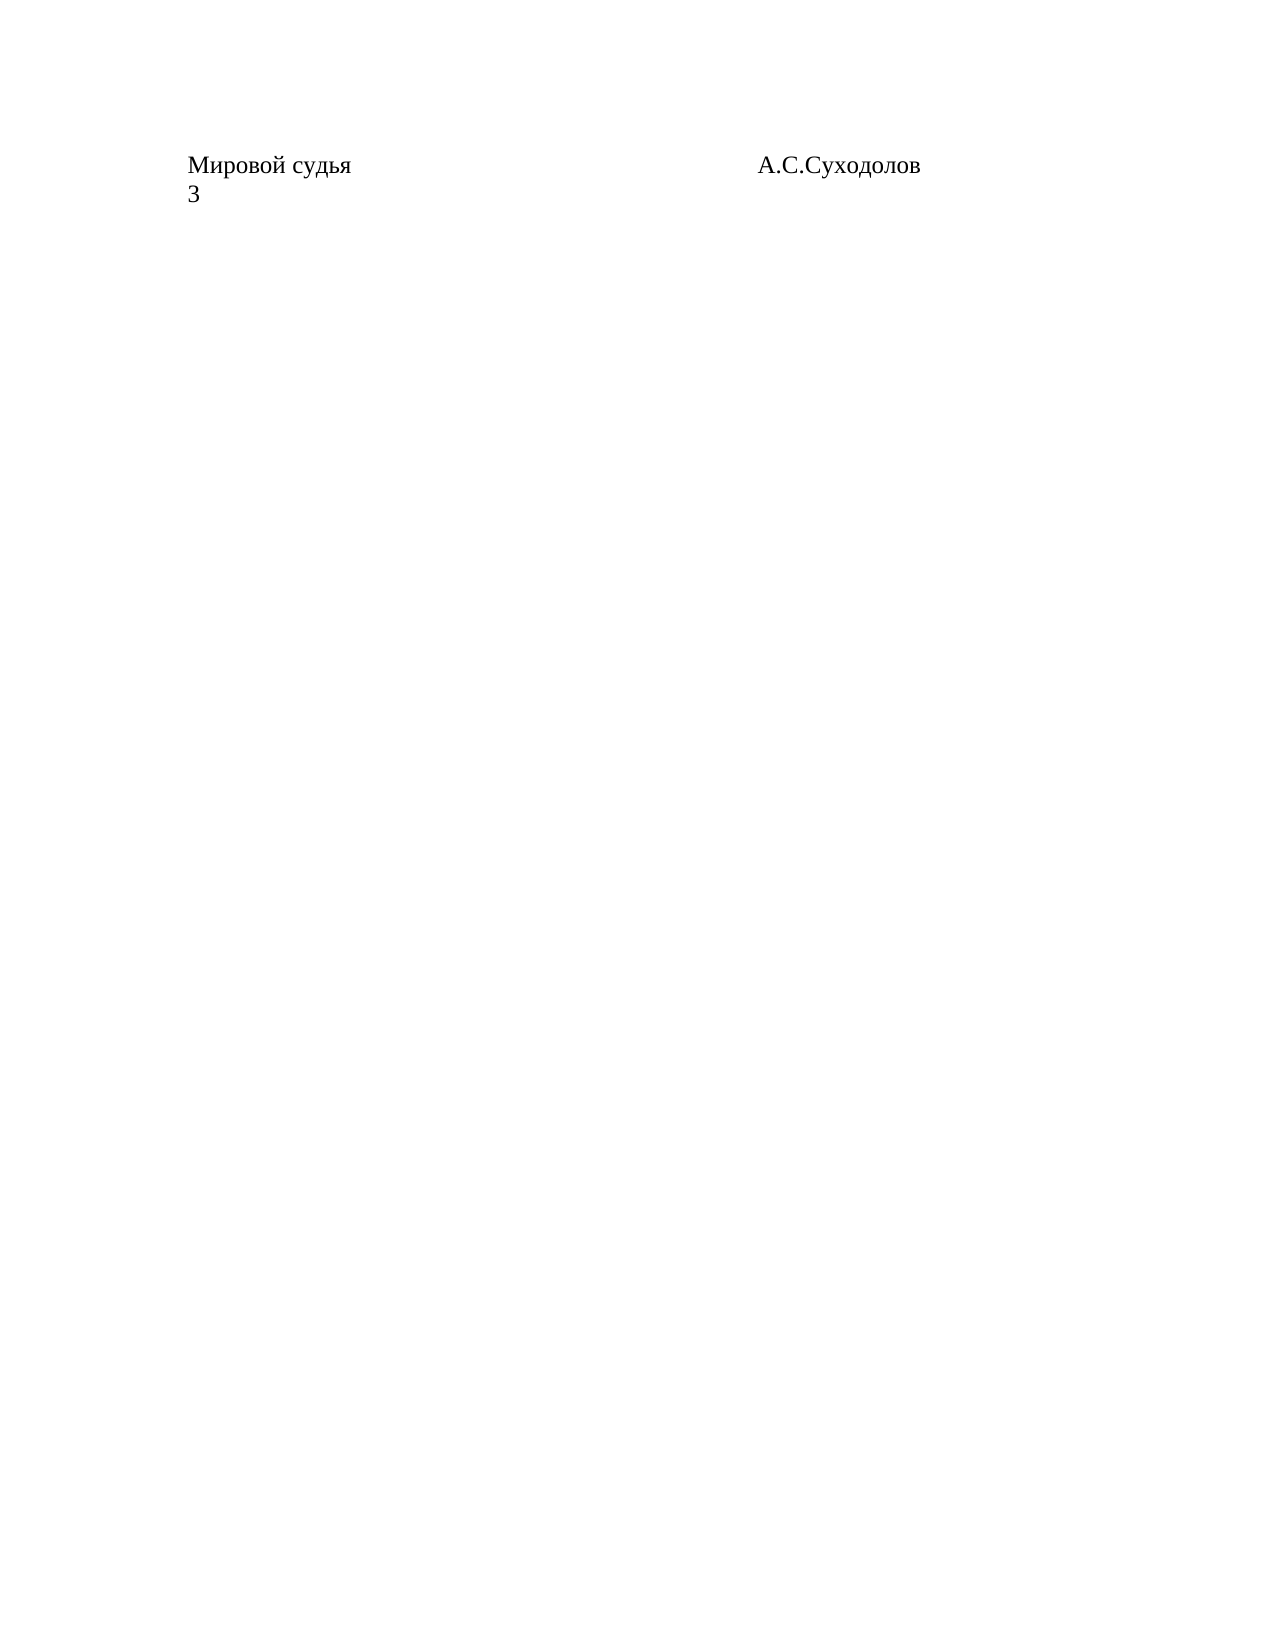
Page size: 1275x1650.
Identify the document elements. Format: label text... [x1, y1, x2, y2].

text Мировой судья А.С.Суходолов [187, 150, 1087, 179]
text 3 [187, 179, 1087, 207]
